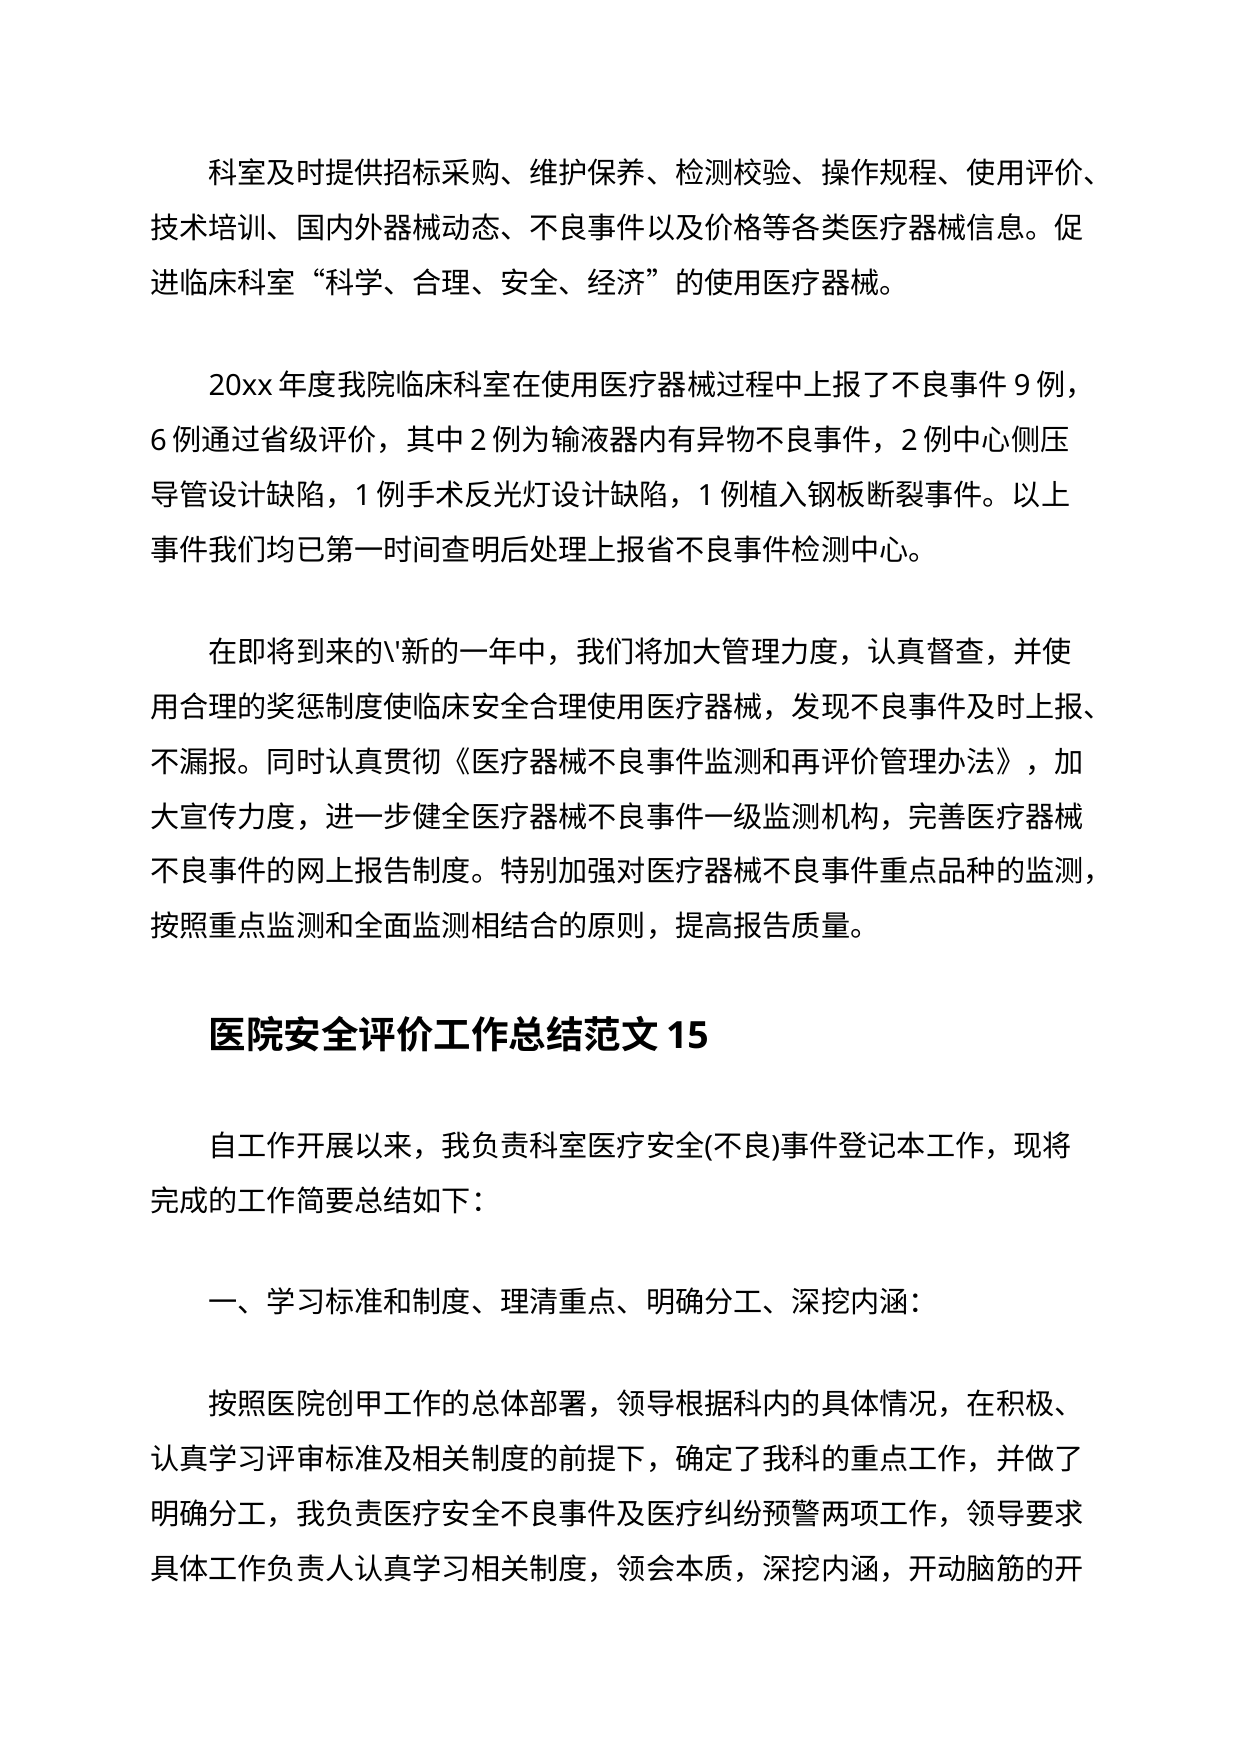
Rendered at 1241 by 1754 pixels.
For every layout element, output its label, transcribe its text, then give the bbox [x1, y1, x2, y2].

text 自工作开展以来，我负责科室医疗安全(不良)事件登记本工作，现将完成的工作简要总结如下： [150, 1122, 1090, 1219]
text 在即将到来的\'新的一年中，我们将加大管理力度，认真督查，并使用合理的奖惩制度使临床安全合理使用医疗器械，发现不良事件及时上报、不漏报。同时认真贯彻《医疗器械不良事件监测和再评价管理办法》，加大宣传力度，进一步健全医疗器械不良事件一级监测机构，完善医疗器械不良事件的网上报告制度。特别加强对医疗器械不良事件重点品种的监测，按照重点监测和全面监测相结合的原则，提高报告质量。 [150, 628, 1090, 945]
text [150, 1381, 1090, 1588]
text 一、学习标准和制度、理清重点、明确分工、深挖内涵： [150, 1279, 1090, 1321]
text 20xx年度我院临床科室在使用医疗器械过程中上报了不良事件9例，6例通过省级评价，其中2例为输液器内有异物不良事件，2例中心侧压导管设计缺陷，1例手术反光灯设计缺陷，1例植入钢板断裂事件。以上事件我们均已第一时间查明后处理上报省不良事件检测中心。 [150, 362, 1090, 569]
text 科室及时提供招标采购、维护保养、检测校验、操作规程、使用评价、技术培训、国内外器械动态、不良事件以及价格等各类医疗器械信息。促进临床科室“科学、合理、安全、经济”的使用医疗器械。 [150, 150, 1090, 302]
text 医院安全评价工作总结范文15 [150, 1005, 1090, 1059]
